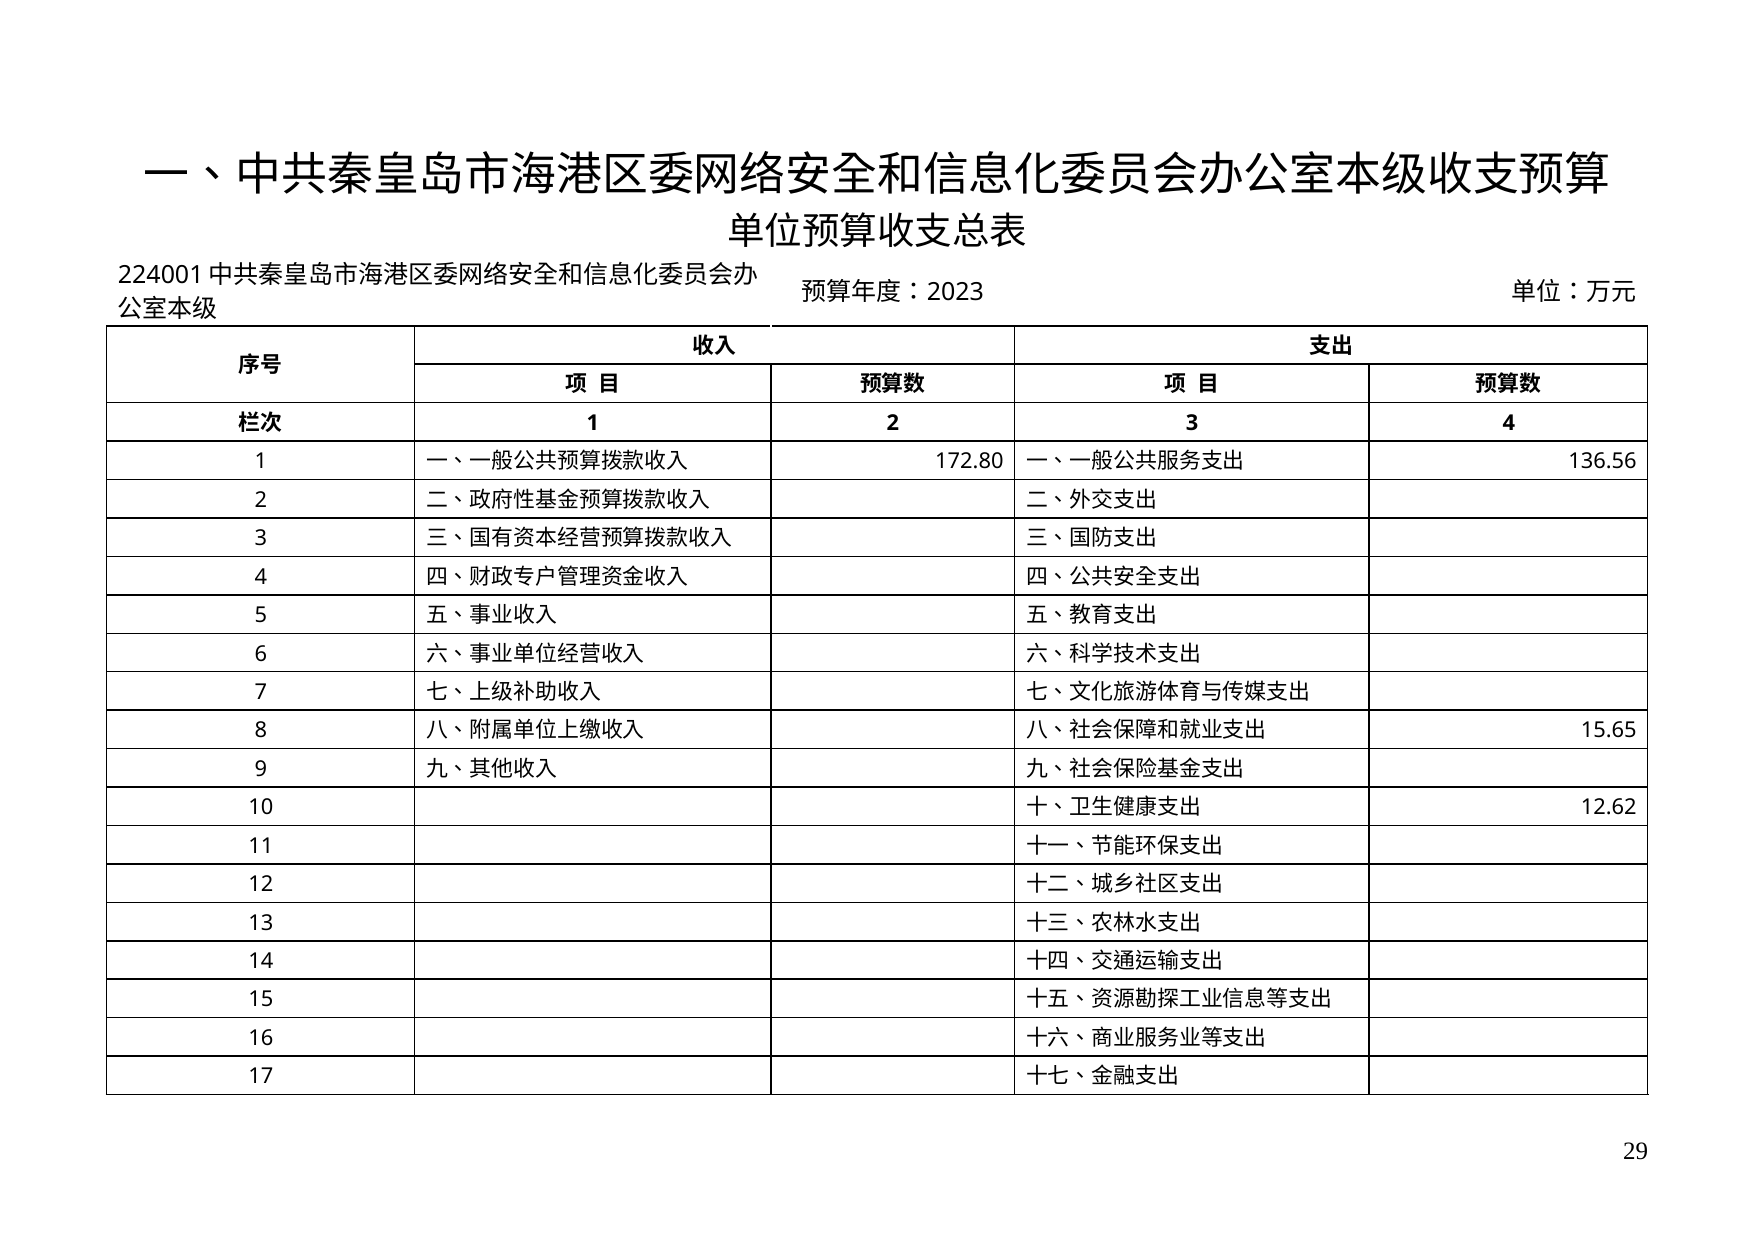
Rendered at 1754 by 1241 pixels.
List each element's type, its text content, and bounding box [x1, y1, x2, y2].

table_cell [772, 942, 1014, 978]
table_cell 十四、交通运输支出 [1015, 942, 1368, 978]
table_cell 八、附属单位上缴收入 [415, 711, 770, 748]
table_cell 十六、商业服务业等支出 [1015, 1018, 1368, 1055]
table_cell [415, 1057, 770, 1094]
table_cell [772, 826, 1014, 863]
table_cell 十二、城乡社区支出 [1015, 865, 1368, 901]
table_header 预算年度：2023 [772, 257, 1014, 325]
table_cell [772, 711, 1014, 748]
table_cell [1370, 480, 1647, 517]
table_cell [415, 826, 770, 863]
table_cell 四、财政专户管理资金收入 [415, 557, 770, 594]
table_cell 15.65 [1370, 711, 1647, 748]
table_cell 3 [1015, 403, 1368, 440]
table_cell 十五、资源勘探工业信息等支出 [1015, 980, 1368, 1017]
table_cell [1370, 519, 1647, 556]
table_cell 2 [772, 403, 1014, 440]
table_cell 预算数 [1370, 365, 1647, 402]
table_cell 14 [107, 942, 414, 978]
text 单位预算收支总表 [106, 204, 1648, 255]
table_cell 13 [107, 903, 414, 940]
table_cell 预算数 [772, 365, 1014, 402]
table_cell 栏次 [107, 403, 414, 440]
table_cell [1370, 942, 1647, 978]
table_cell [1370, 672, 1647, 709]
table_cell 支出 [1015, 327, 1647, 363]
table_cell [772, 596, 1014, 632]
table_cell 17 [107, 1057, 414, 1094]
table_header 单位：万元 [1015, 257, 1647, 325]
table_cell 五、教育支出 [1015, 596, 1368, 632]
table_cell 1 [107, 442, 414, 479]
table_cell [1370, 749, 1647, 786]
table_cell [772, 980, 1014, 1017]
table_cell [1370, 980, 1647, 1017]
table_cell 三、国有资本经营预算拨款收入 [415, 519, 770, 556]
table_cell [772, 519, 1014, 556]
table_cell [772, 865, 1014, 901]
table_cell 136.56 [1370, 442, 1647, 479]
table_cell 6 [107, 634, 414, 671]
table_cell 七、上级补助收入 [415, 672, 770, 709]
table_cell 12 [107, 865, 414, 901]
table_cell 九、其他收入 [415, 749, 770, 786]
table_cell [1370, 596, 1647, 632]
table_cell 项 目 [1015, 365, 1368, 402]
table_cell 10 [107, 788, 414, 824]
table_cell 十三、农林水支出 [1015, 903, 1368, 940]
table_header 224001中共秦皇岛市海港区委网络安全和信息化委员会办公室本级 [107, 257, 770, 325]
table_cell [415, 980, 770, 1017]
table_cell 15 [107, 980, 414, 1017]
table_cell 9 [107, 749, 414, 786]
table_cell [772, 788, 1014, 824]
table_cell [415, 903, 770, 940]
table_cell [772, 634, 1014, 671]
table_cell 7 [107, 672, 414, 709]
table_cell [1370, 865, 1647, 901]
table_cell [415, 788, 770, 824]
table_cell 八、社会保障和就业支出 [1015, 711, 1368, 748]
table_cell 九、社会保险基金支出 [1015, 749, 1368, 786]
table_cell [1370, 903, 1647, 940]
table_cell 七、文化旅游体育与传媒支出 [1015, 672, 1368, 709]
table_cell 1 [415, 403, 770, 440]
table_cell 2 [107, 480, 414, 517]
table_cell 16 [107, 1018, 414, 1055]
table_cell 5 [107, 596, 414, 632]
table_cell [1370, 826, 1647, 863]
table_cell [772, 749, 1014, 786]
table_cell [772, 1057, 1014, 1094]
table_cell 三、国防支出 [1015, 519, 1368, 556]
table_cell 8 [107, 711, 414, 748]
table_cell 六、事业单位经营收入 [415, 634, 770, 671]
table_cell [1370, 1057, 1647, 1094]
table_cell 六、科学技术支出 [1015, 634, 1368, 671]
table_cell 4 [107, 557, 414, 594]
table_cell 十、卫生健康支出 [1015, 788, 1368, 824]
table_cell 一、一般公共预算拨款收入 [415, 442, 770, 479]
table_cell [772, 672, 1014, 709]
table_cell 一、一般公共服务支出 [1015, 442, 1368, 479]
table_cell 收入 [415, 327, 1014, 363]
table_cell [415, 865, 770, 901]
table_cell 12.62 [1370, 788, 1647, 824]
table_cell 4 [1370, 403, 1647, 440]
table_cell 二、政府性基金预算拨款收入 [415, 480, 770, 517]
table_cell [1370, 634, 1647, 671]
table_cell 五、事业收入 [415, 596, 770, 632]
table_cell [772, 480, 1014, 517]
table_cell 十一、节能环保支出 [1015, 826, 1368, 863]
table_cell 四、公共安全支出 [1015, 557, 1368, 594]
table_cell [772, 557, 1014, 594]
table_cell [415, 1018, 770, 1055]
table_cell 11 [107, 826, 414, 863]
table_cell [1370, 1018, 1647, 1055]
table_cell [415, 942, 770, 978]
table_cell 172.80 [772, 442, 1014, 479]
table_cell 项 目 [415, 365, 770, 402]
table_cell 序号 [107, 327, 414, 402]
table_cell [772, 903, 1014, 940]
table_cell [1370, 557, 1647, 594]
table_cell 二、外交支出 [1015, 480, 1368, 517]
table_cell 十七、金融支出 [1015, 1057, 1368, 1094]
table_cell [772, 1018, 1014, 1055]
text 一、中共秦皇岛市海港区委网络安全和信息化委员会办公室本级收支预算 [106, 142, 1648, 204]
table_cell 3 [107, 519, 414, 556]
